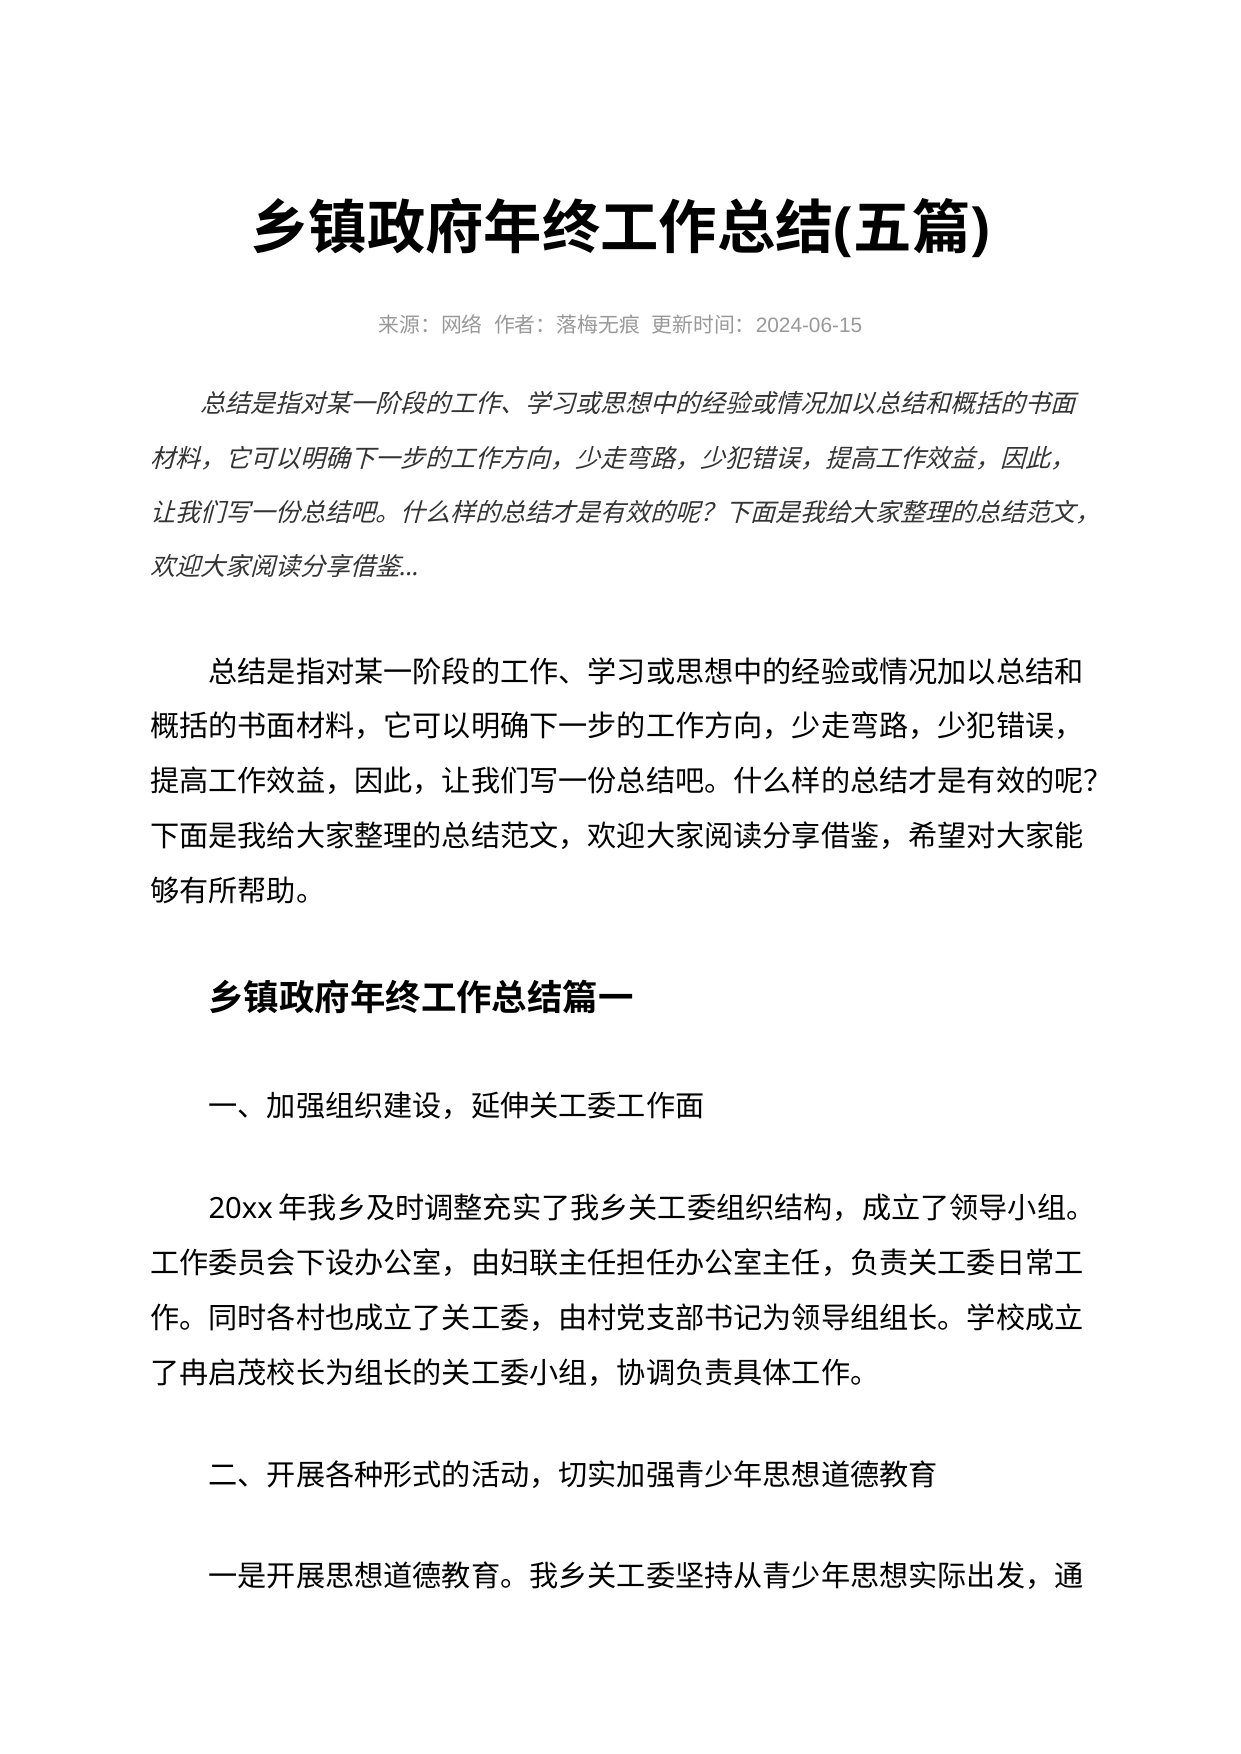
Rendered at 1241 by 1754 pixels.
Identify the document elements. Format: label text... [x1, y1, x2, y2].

text 总结是指对某一阶段的工作、学习或思想中的经验或情况加以总结和概括的书面材料，它可以明确下一步的工作方向，少走弯路，少犯错误，提高工作效益，因此，让我们写一份总结吧。什么样的总结才是有效的呢？下面是我给大家整理的总结范文，欢迎大家阅读分享借鉴... [150, 384, 1090, 583]
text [150, 1553, 1090, 1595]
subtitle 乡镇政府年终工作总结(五篇) [150, 181, 1090, 266]
text 来源：网络 作者：落梅无痕 更新时间：2024-06-15 [150, 313, 1090, 337]
text 20xx年我乡及时调整充实了我乡关工委组织结构，成立了领导小组。工作委员会下设办公室，由妇联主任担任办公室主任，负责关工委日常工作。同时各村也成立了关工委，由村党支部书记为领导组组长。学校成立了冉启茂校长为组长的关工委小组，协调负责具体工作。 [150, 1185, 1090, 1392]
text 一、加强组织建设，延伸关工委工作面 [150, 1083, 1090, 1125]
text 总结是指对某一阶段的工作、学习或思想中的经验或情况加以总结和概括的书面材料，它可以明确下一步的工作方向，少走弯路，少犯错误，提高工作效益，因此，让我们写一份总结吧。什么样的总结才是有效的呢？下面是我给大家整理的总结范文，欢迎大家阅读分享借鉴，希望对大家能够有所帮助。 [150, 648, 1090, 910]
text 二、开展各种形式的活动，切实加强青少年思想道德教育 [150, 1451, 1090, 1493]
text 乡镇政府年终工作总结篇一 [150, 969, 1090, 1021]
